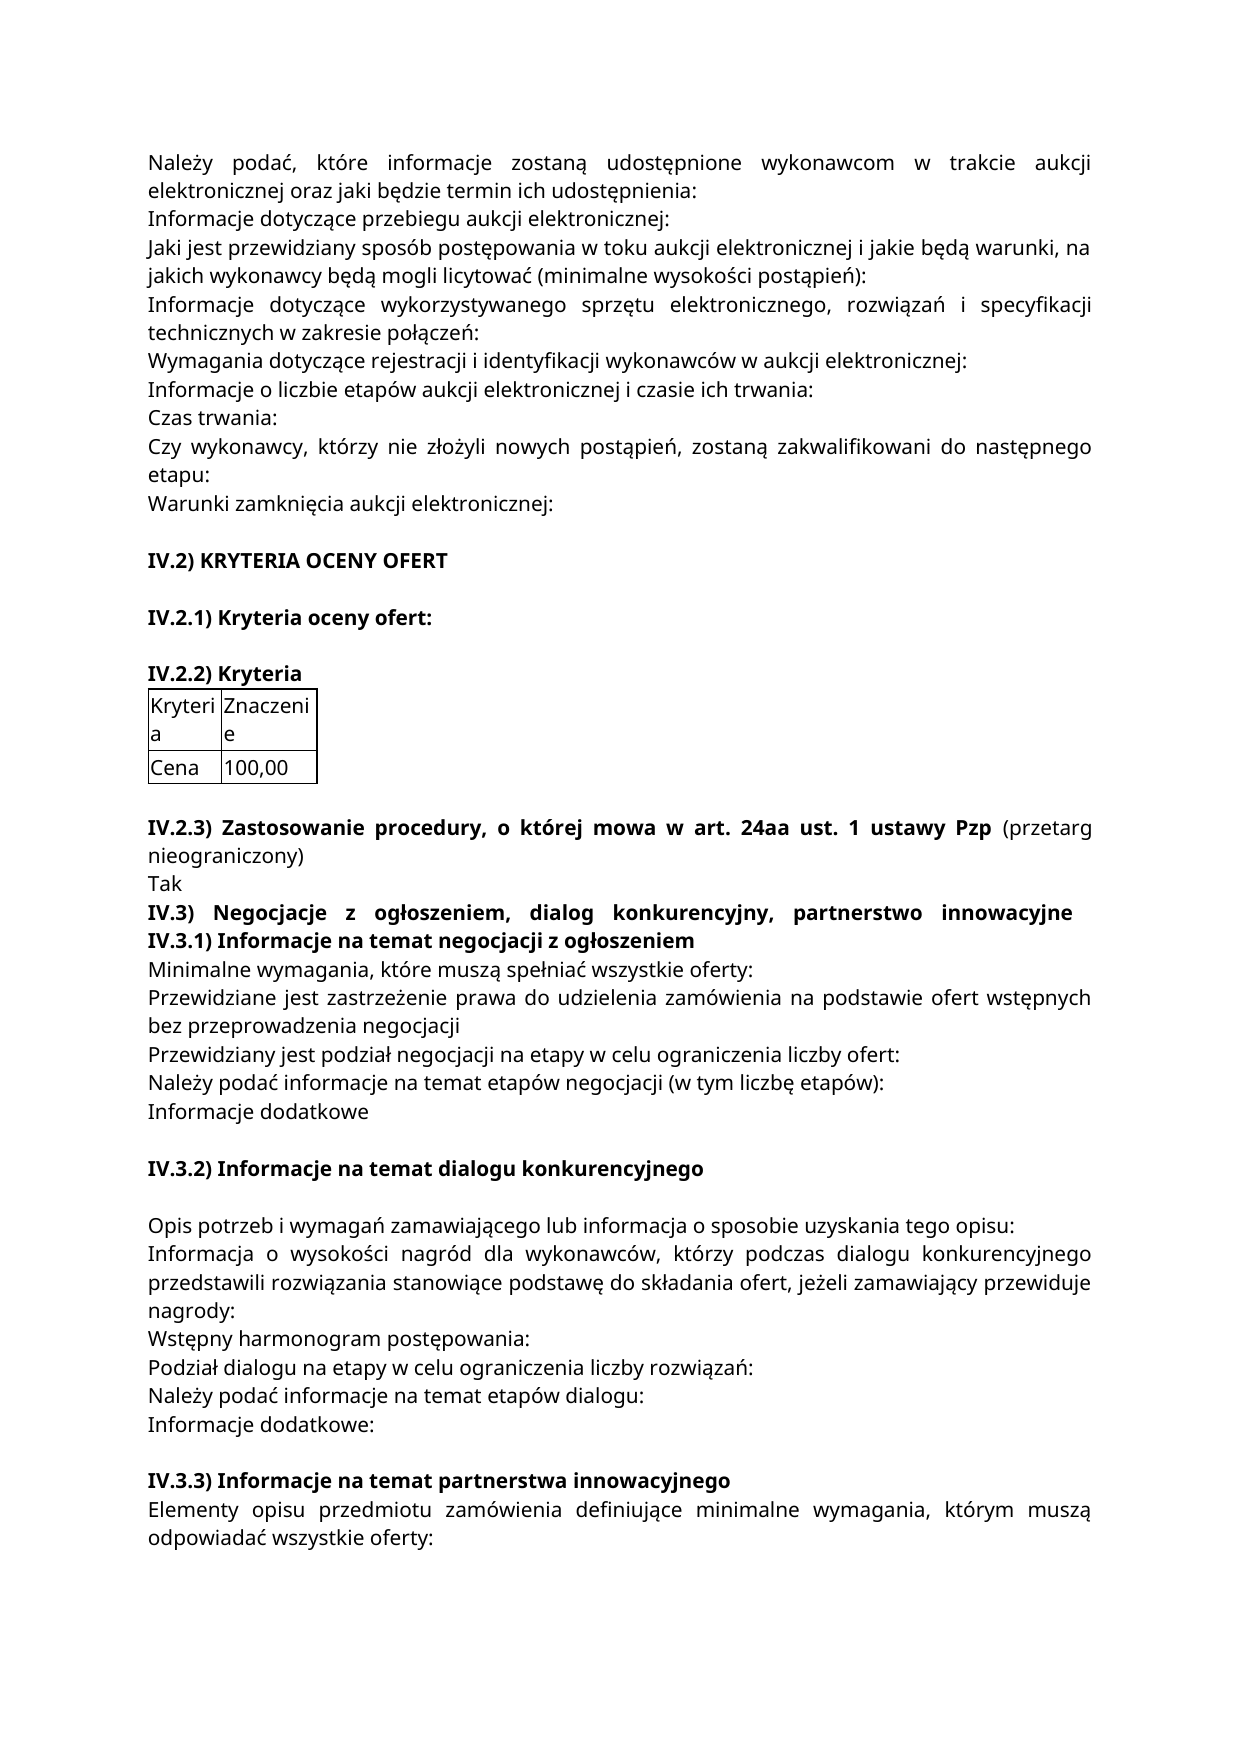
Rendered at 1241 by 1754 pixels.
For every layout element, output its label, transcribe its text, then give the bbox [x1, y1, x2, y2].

text Minimalne wymagania, które muszą spełniać wszystkie oferty: [148, 955, 1093, 983]
text Przewidziane jest zastrzeżenie prawa do udzielenia zamówienia na podstawie ofert wstępnych bez przeprowadzenia negocjacji [148, 983, 1093, 1040]
text Elementy opisu przedmiotu zamówienia definiujące minimalne wymagania, którym muszą odpowiadać wszystkie oferty: [148, 1495, 1093, 1552]
text Informacje dodatkowe [148, 1097, 1093, 1125]
text Przewidziany jest podział negocjacji na etapy w celu ograniczenia liczby ofert: [148, 1040, 1093, 1068]
table_cell Cena [149, 751, 221, 783]
text Informacje dotyczące wykorzystywanego sprzętu elektronicznego, rozwiązań i specyfikacji technicznych w zakresie połączeń: [148, 290, 1093, 347]
text IV.2.2) Kryteria [148, 631, 1093, 688]
text Czy wykonawcy, którzy nie złożyli nowych postąpień, zostaną zakwalifikowani do następnego etapu: [148, 432, 1093, 489]
text Warunki zamknięcia aukcji elektronicznej: [148, 489, 1093, 517]
text Informacje dotyczące przebiegu aukcji elektronicznej: [148, 204, 1093, 233]
text Informacje dodatkowe: [148, 1410, 1093, 1438]
table_header Kryteria [149, 690, 221, 749]
text Podział dialogu na etapy w celu ograniczenia liczby rozwiązań: [148, 1353, 1093, 1381]
text Jaki jest przewidziany sposób postępowania w toku aukcji elektronicznej i jakie będą warunki, na jakich wykonawcy będą mogli licytować (minimalne wysokości postąpień): [148, 233, 1093, 290]
text Opis potrzeb i wymagań zamawiającego lub informacja o sposobie uzyskania tego opisu: [148, 1182, 1093, 1239]
text Należy podać informacje na temat etapów dialogu: [148, 1381, 1093, 1410]
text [148, 148, 1093, 204]
text IV.2.1) Kryteria oceny ofert: [148, 574, 1093, 631]
text Wstępny harmonogram postępowania: [148, 1324, 1093, 1353]
text IV.3.2) Informacje na temat dialogu konkurencyjnego [148, 1125, 1093, 1182]
text Czas trwania: [148, 403, 1093, 432]
text IV.2.3) Zastosowanie procedury, o której mowa w art. 24aa ust. 1 ustawy Pzp (przetarg nieograniczony) Tak IV.3) Negocjacje z ogłoszeniem, dialog konkurencyjny, partnerstwo innowacyjne IV.3.1) Informacje na temat negocjacji z ogłoszeniem [148, 784, 1093, 955]
text Informacja o wysokości nagród dla wykonawców, którzy podczas dialogu konkurencyjnego przedstawili rozwiązania stanowiące podstawę do składania ofert, jeżeli zamawiający przewiduje nagrody: [148, 1239, 1093, 1324]
text IV.2) KRYTERIA OCENY OFERT [148, 517, 1093, 574]
text Wymagania dotyczące rejestracji i identyfikacji wykonawców w aukcji elektronicznej: [148, 347, 1093, 375]
table_header Znaczenie [222, 690, 316, 749]
text Należy podać informacje na temat etapów negocjacji (w tym liczbę etapów): [148, 1068, 1093, 1097]
text Informacje o liczbie etapów aukcji elektronicznej i czasie ich trwania: [148, 375, 1093, 403]
table_cell 100,00 [222, 751, 316, 783]
text IV.3.3) Informacje na temat partnerstwa innowacyjnego [148, 1438, 1093, 1495]
